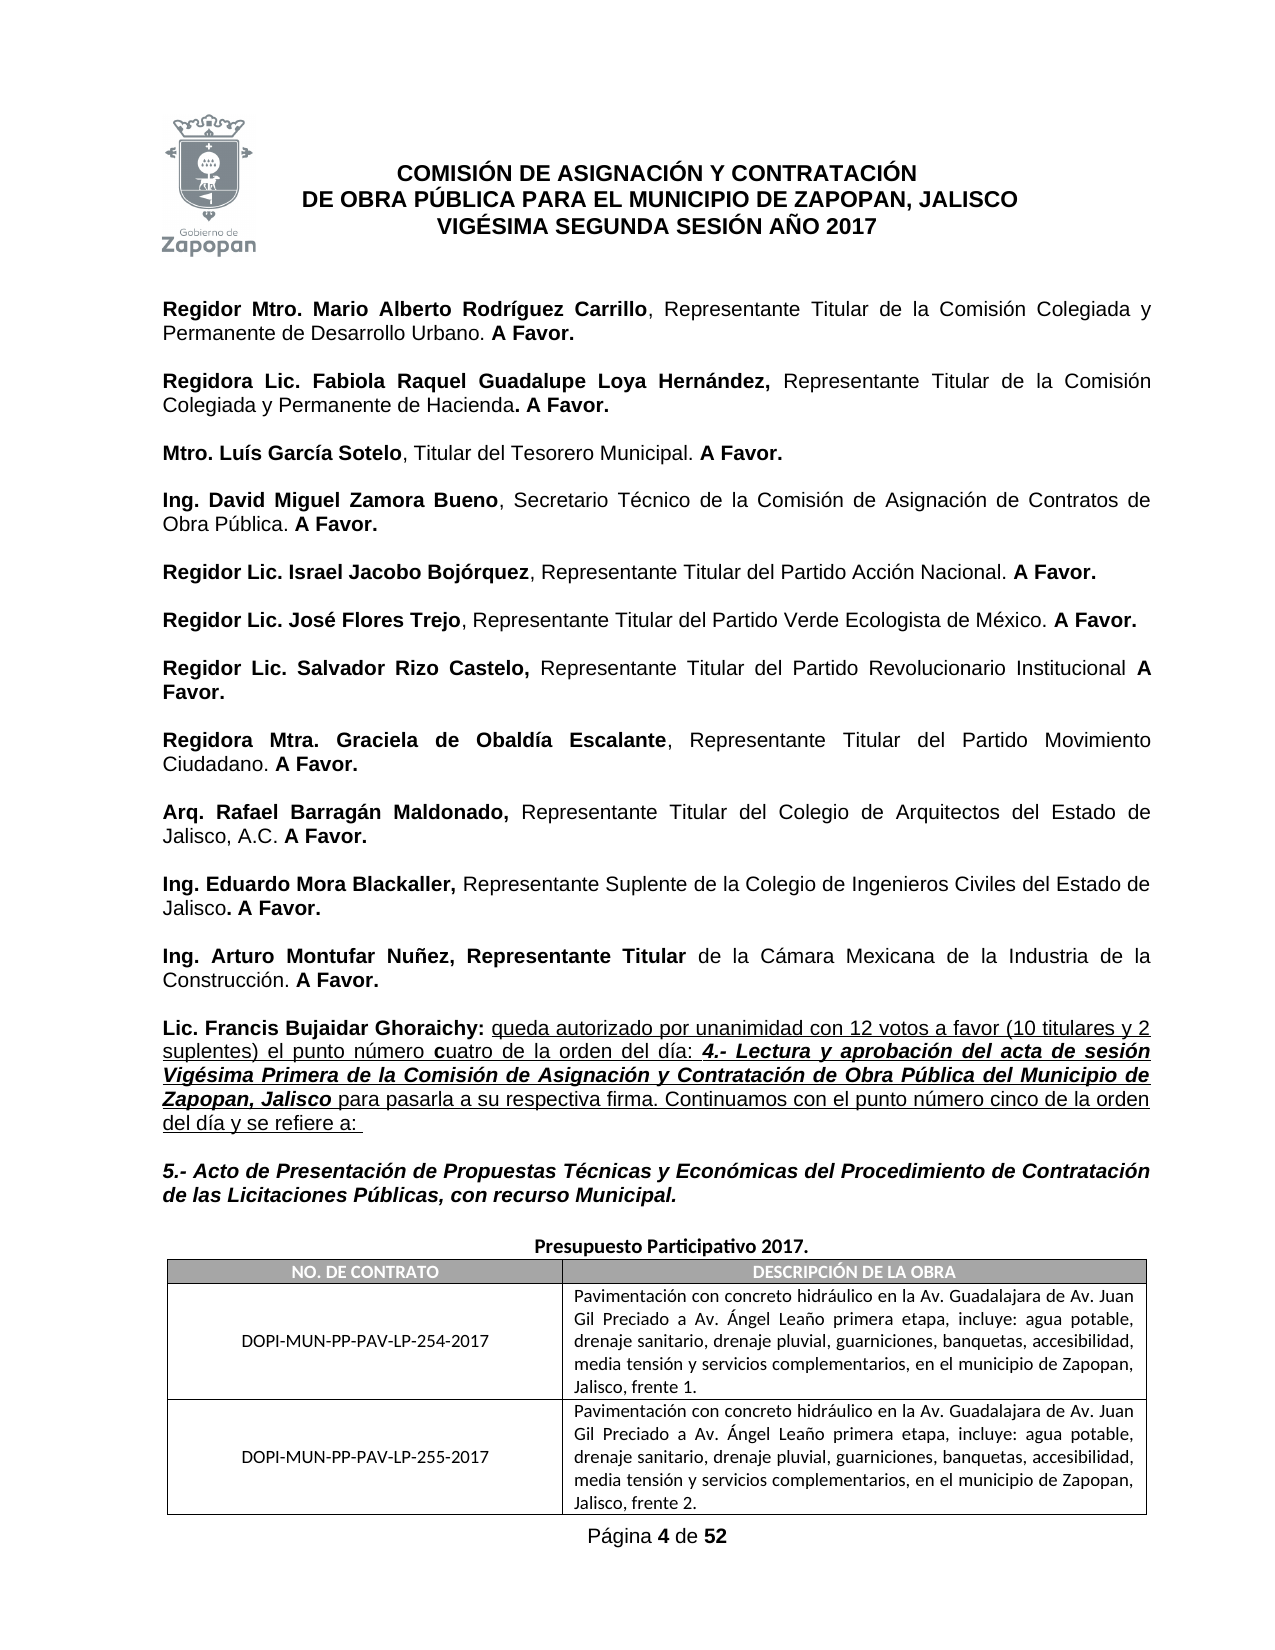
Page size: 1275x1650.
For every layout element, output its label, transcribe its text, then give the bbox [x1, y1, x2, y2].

text Lic. Francis Bujaidar Ghoraichy: queda autorizado por unanimidad con 12 votos a favor (10 titulares y 2 suplentes) el punto número cuatro de la orden del día: 4.- Lectura y aprobación del acta de sesión Vigésima Primera de la Comisión de Asignación y Contratación de Obra Pública del Municipio de Zapopan, Jalisco para pasarla a su respectiva firma. Continuamos con el punto número cinco de la orden del día y se refiere a: [162, 1015, 1152, 1135]
text Presupuesto Participativo 2017. [192, 1233, 1152, 1259]
text Ing. Eduardo Mora Blackaller, Representante Suplente de la Colegio de Ingenieros Civiles del Estado de Jalisco. A Favor. [162, 872, 1152, 919]
text Ing. David Miguel Zamora Bueno, Secretario Técnico de la Comisión de Asignación de Contratos de Obra Pública. A Favor. [162, 488, 1152, 536]
table_header NO. DE CONTRATO [168, 1260, 562, 1283]
text Mtro. Luís García Sotelo, Titular del Tesorero Municipal. A Favor. [162, 440, 1152, 464]
text Regidora Mtra. Graciela de Obaldía Escalante, Representante Titular del Partido Movimiento Ciudadano. A Favor. [162, 728, 1152, 776]
table_cell DOPI-MUN-PP-PAV-LP-254-2017 [168, 1284, 562, 1398]
text Ing. Arturo Montufar Nuñez, Representante Titular de la Cámara Mexicana de la Industria de la Construcción. A Favor. [162, 943, 1152, 991]
picture [161, 114, 256, 257]
table_cell DOPI-MUN-PP-PAV-LP-255-2017 [168, 1400, 562, 1514]
text Arq. Rafael Barragán Maldonado, Representante Titular del Colegio de Arquitectos del Estado de Jalisco, A.C. A Favor. [162, 800, 1152, 848]
text Regidor Lic. Israel Jacobo Bojórquez, Representante Titular del Partido Acción Nacional. A Favor. [162, 560, 1152, 584]
text 5.- Acto de Presentación de Propuestas Técnicas y Económicas del Procedimiento de Contratación de las Licitaciones Públicas, con recurso Municipal. [162, 1159, 1152, 1207]
text Regidor Lic. José Flores Trejo, Representante Titular del Partido Verde Ecologista de México. A Favor. [162, 608, 1152, 632]
table_cell Pavimentación con concreto hidráulico en la Av. Guadalajara de Av. Juan Gil Preciado a Av. Ángel Leaño primera etapa, incluye: agua potable, drenaje sanitario, drenaje pluvial, guarniciones, banquetas, accesibilidad, media tensión y servicios complementarios, en el municipio de Zapopan, Jalisco, frente 2. [563, 1400, 1146, 1514]
text Regidor Lic. Salvador Rizo Castelo, Representante Titular del Partido Revolucionario Institucional A Favor. [162, 656, 1152, 704]
table_cell Pavimentación con concreto hidráulico en la Av. Guadalajara de Av. Juan Gil Preciado a Av. Ángel Leaño primera etapa, incluye: agua potable, drenaje sanitario, drenaje pluvial, guarniciones, banquetas, accesibilidad, media tensión y servicios complementarios, en el municipio de Zapopan, Jalisco, frente 1. [563, 1284, 1146, 1398]
text Regidora Lic. Fabiola Raquel Guadalupe Loya Hernández, Representante Titular de la Comisión Colegiada y Permanente de Hacienda. A Favor. [162, 368, 1152, 416]
text Regidor Mtro. Mario Alberto Rodríguez Carrillo, Representante Titular de la Comisión Colegiada y Permanente de Desarrollo Urbano. A Favor. [162, 297, 1152, 344]
table_header DESCRIPCIÓN DE LA OBRA [563, 1260, 1146, 1283]
